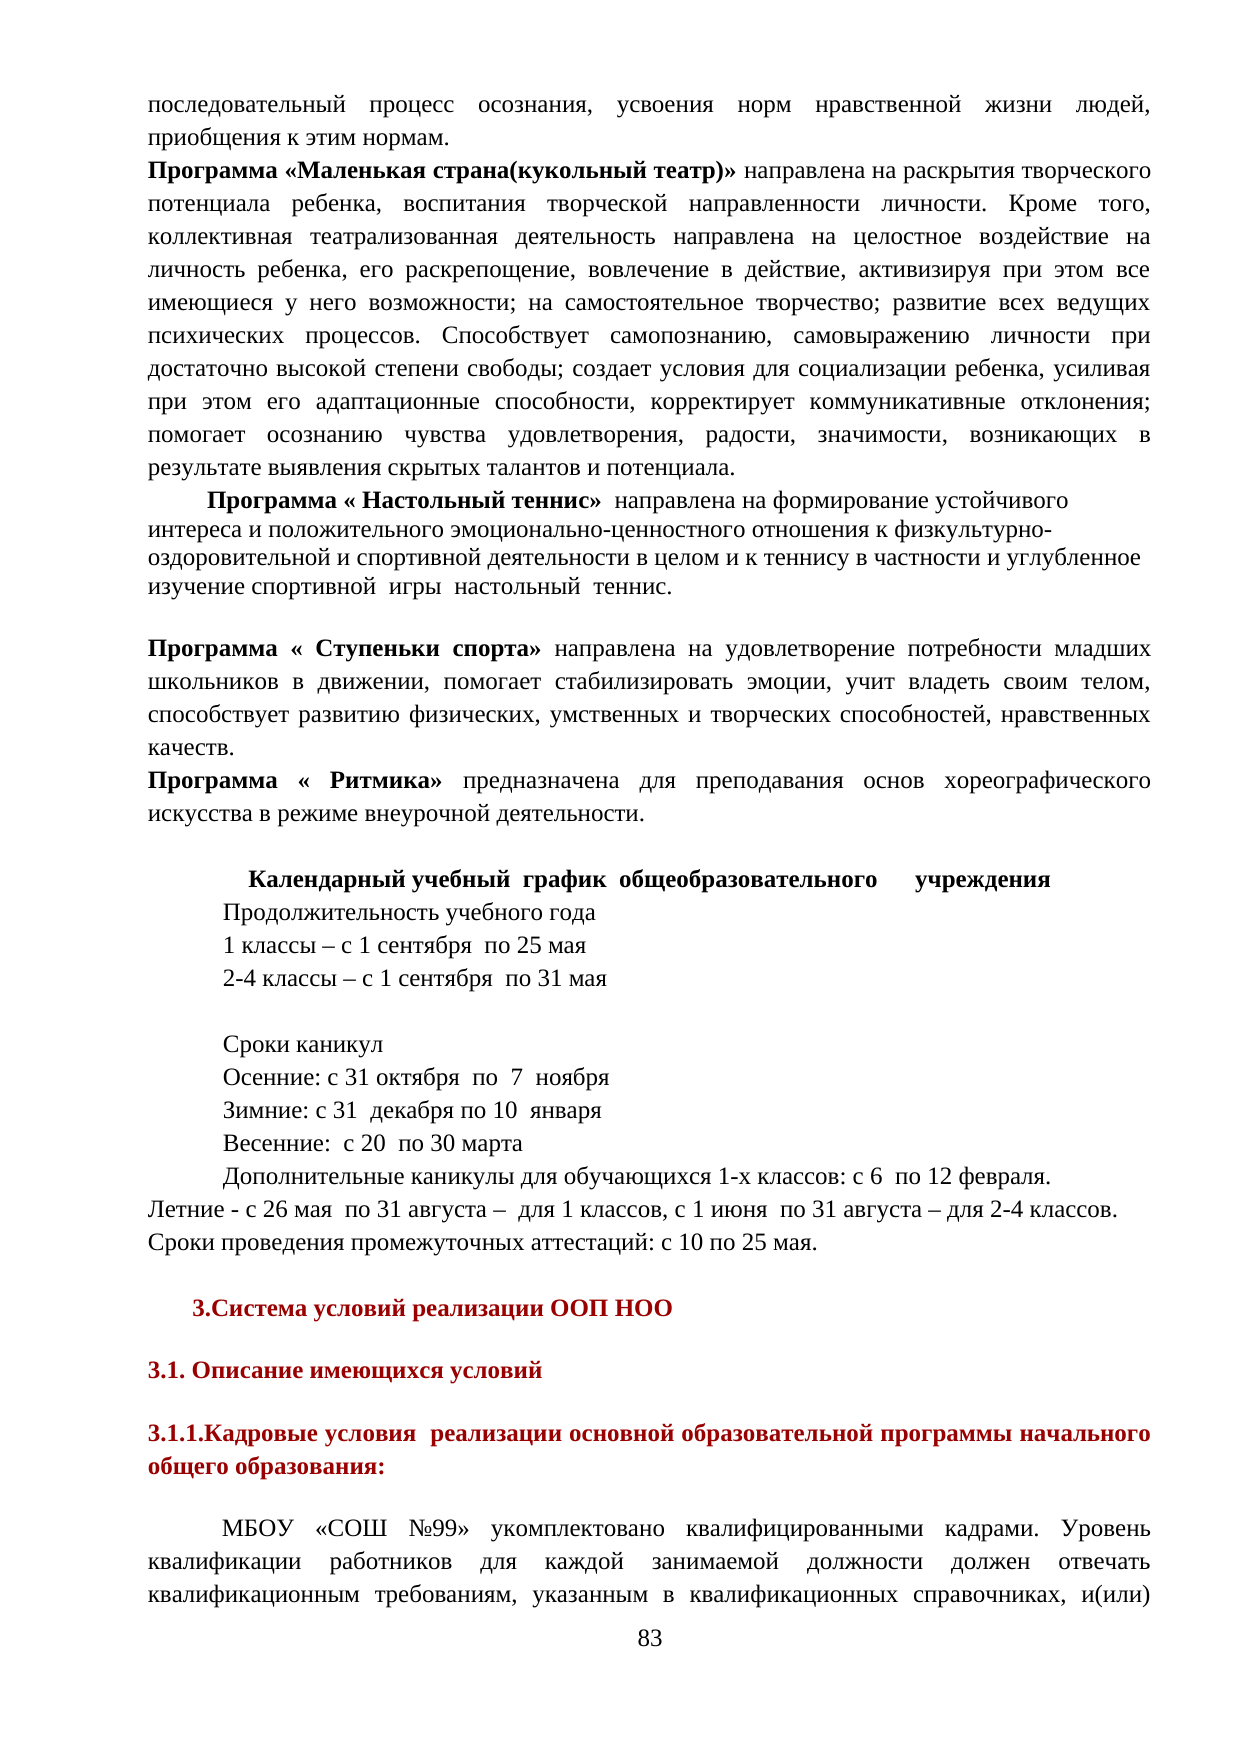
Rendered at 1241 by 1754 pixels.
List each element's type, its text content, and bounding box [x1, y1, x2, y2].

text 3.1. Описание имеющихся условий [148, 1356, 1152, 1384]
text Летние - с 26 мая по 31 августа – для 1 классов, с 1 июня по 31 августа – для 2-4 классов. [148, 1194, 1152, 1223]
text Зимние: с 31 декабря по 10 января [223, 1095, 1152, 1124]
text Сроки каникул [223, 1029, 1152, 1058]
text Продолжительность учебного года [223, 897, 1152, 926]
text Дополнительные каникулы для обучающихся 1-х классов: с 6 по 12 февраля. [223, 1161, 1152, 1190]
text Сроки проведения промежуточных аттестаций: с 10 по 25 мая. [148, 1227, 1152, 1256]
text Программа « Настольный теннис» направлена на формирование устойчивого интереса и положительного эмоционально-ценностного отношения к физкультурно-оздоровительной и спортивной деятельности в целом и к теннису в частности и углубленное изучение спортивной игры настольный теннис. [148, 485, 1152, 600]
text Календарный учебный график общеобразовательного учреждения [148, 864, 1152, 893]
text Программа « Ступеньки спорта» направлена на удовлетворение потребности младших школьников в движении, помогает стабилизировать эмоции, учит владеть своим телом, способствует развитию физических, умственных и творческих способностей, нравственных качеств. [148, 633, 1152, 761]
text Программа «Маленькая страна(кукольный театр)» направлена на раскрытия творческого потенциала ребенка, воспитания творческой направленности личности. Кроме того, коллективная театрализованная деятельность направлена на целостное воздействие на личность ребенка, его раскрепощение, вовлечение в действие, активизируя при этом все имеющиеся у него возможности; на самостоятельное творчество; развитие всех ведущих психических процессов. Способствует самопознанию, самовыражению личности при достаточно высокой степени свободы; создает условия для социализации ребенка, усиливая при этом его адаптационные способности, корректирует коммуникативные отклонения; помогает осознанию чувства удовлетворения, радости, значимости, возникающих в результате выявления скрытых талантов и потенциала. [148, 155, 1152, 481]
text 3.1.1.Кадровые условия реализации основной образовательной программы начального общего образования: [148, 1418, 1152, 1479]
text 2-4 классы – с 1 сентября по 31 мая [223, 963, 1152, 992]
text Осенние: с 31 октября по 7 ноября [223, 1062, 1152, 1091]
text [148, 1513, 1152, 1608]
list 3.Система условий реализации ООП НОО [192, 1293, 1152, 1322]
text Весенние: с 20 по 30 марта [223, 1128, 1152, 1157]
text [148, 117, 1152, 150]
text 1 классы – с 1 сентября по 25 мая [223, 930, 1152, 959]
text Программа « Ритмика» предназначена для преподавания основ хореографического искусства в режиме внеурочной деятельности. [148, 765, 1152, 827]
